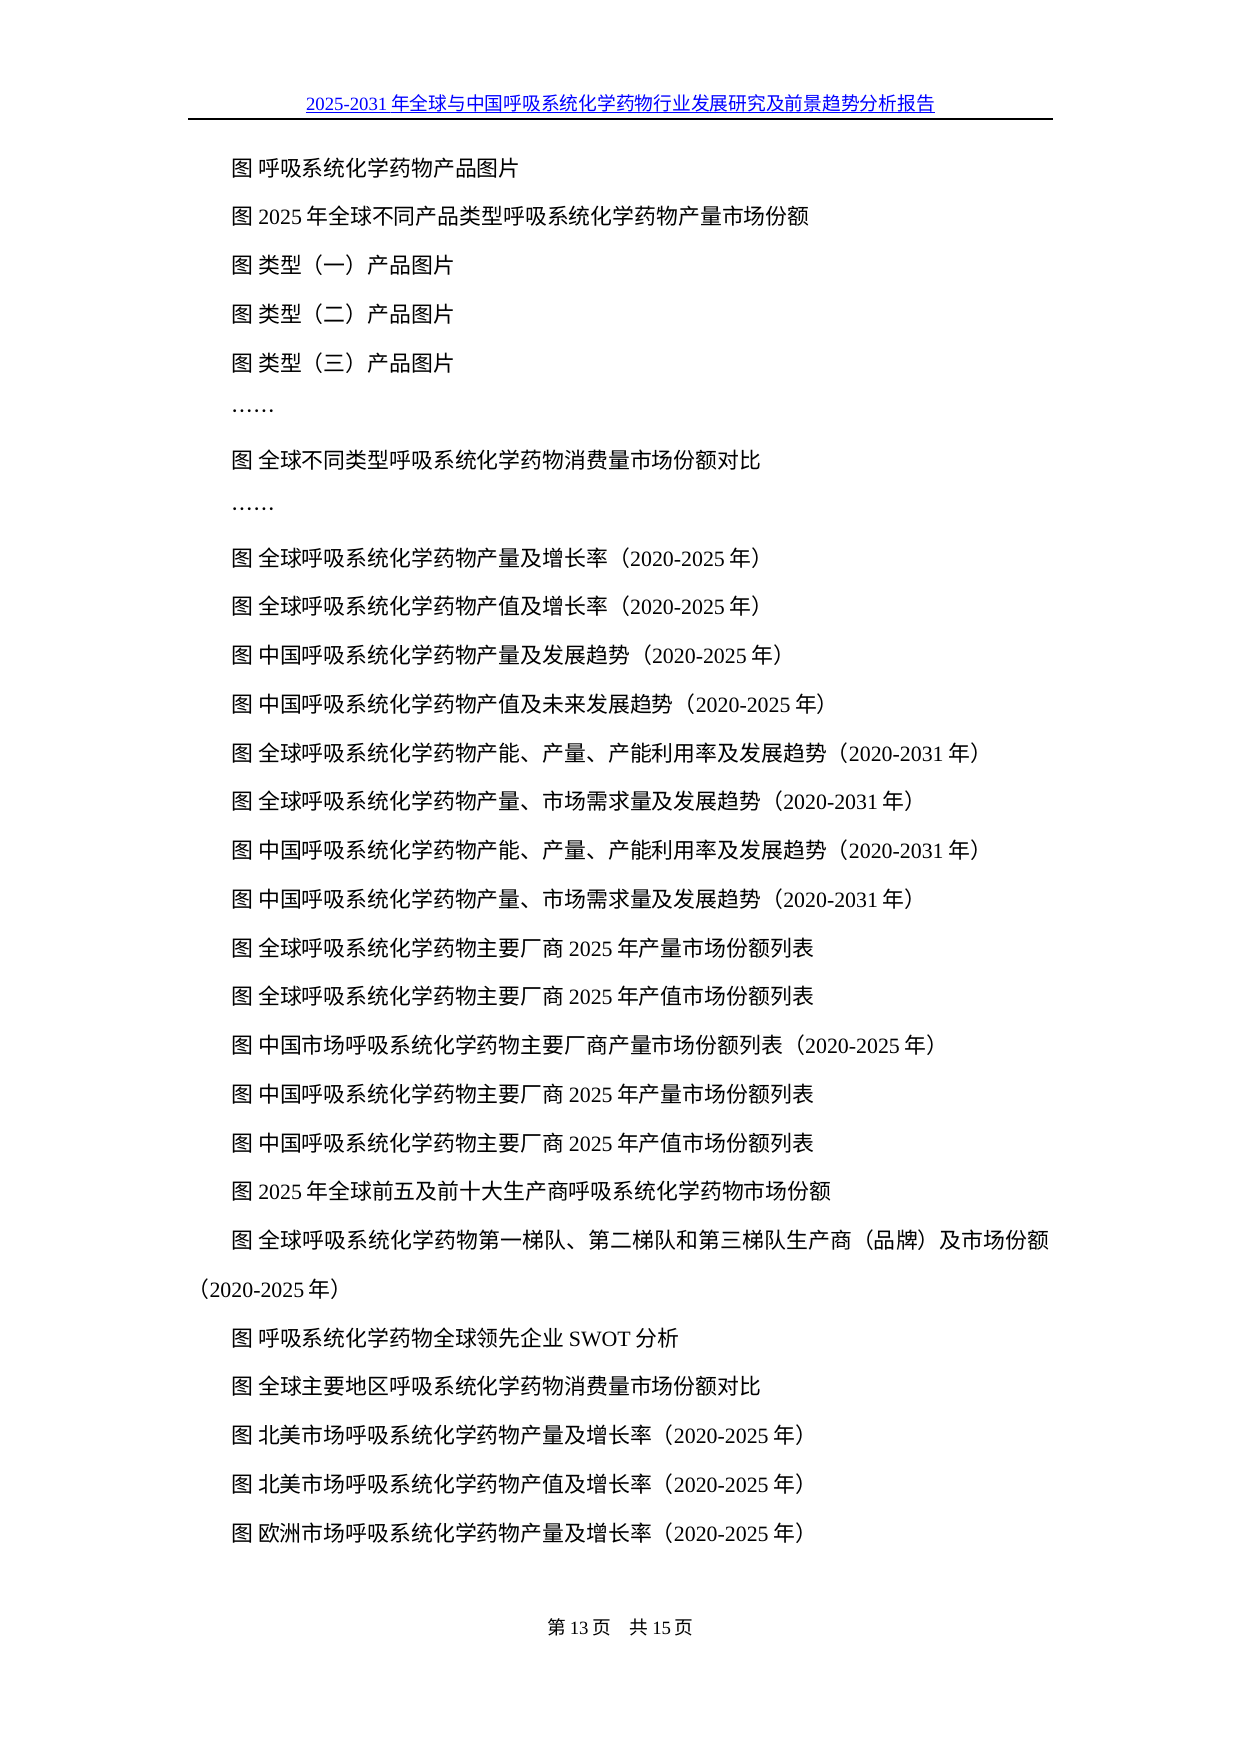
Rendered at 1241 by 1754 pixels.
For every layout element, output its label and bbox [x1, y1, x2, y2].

text [187, 150, 1053, 1548]
